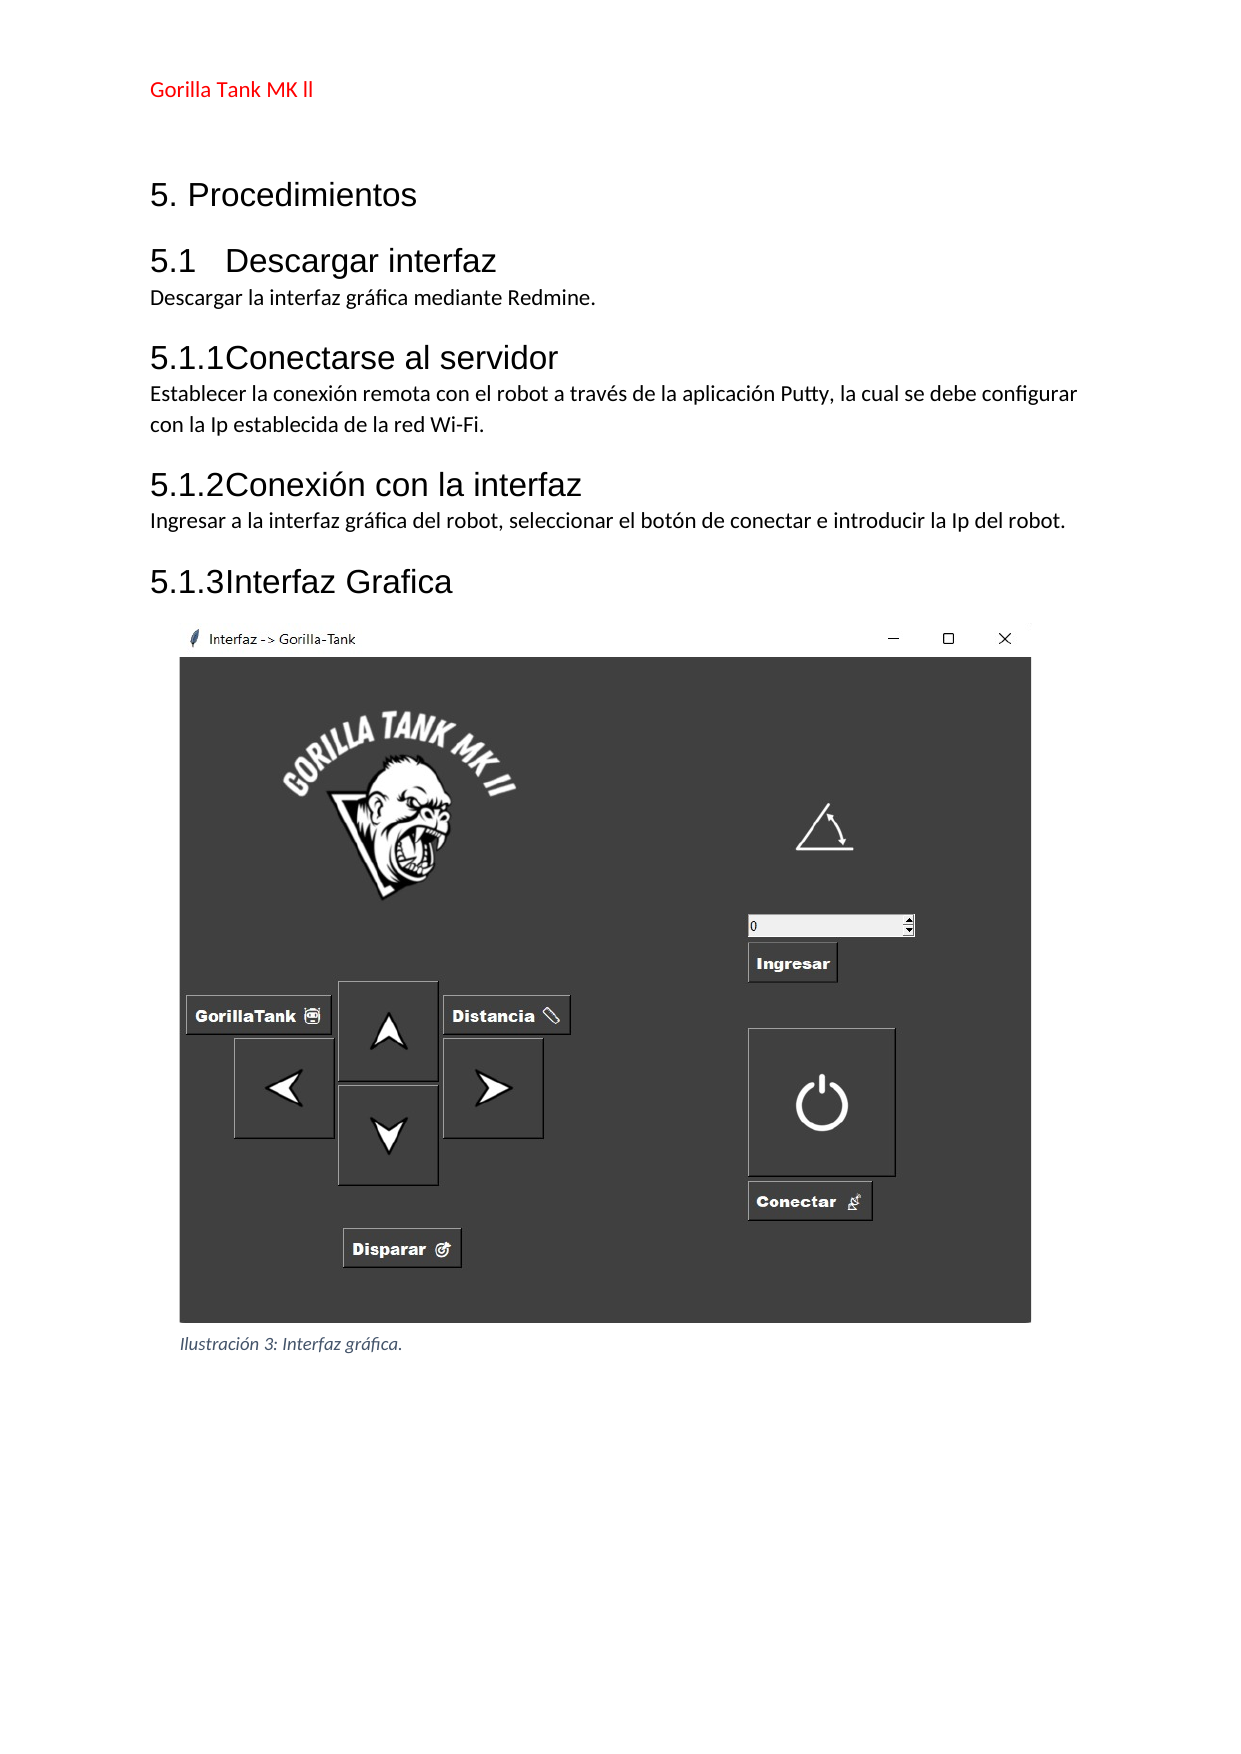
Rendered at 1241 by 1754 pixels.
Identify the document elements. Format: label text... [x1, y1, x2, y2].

picture [179, 623, 1032, 1323]
subtitle Interfaz Grafica [150, 562, 1090, 600]
text Ingresar a la interfaz gráfica del robot, seleccionar el botón de conectar e introducir la Ip del robot. [150, 506, 1090, 534]
subtitle Procedimientos [150, 175, 1090, 213]
subtitle Descargar interfaz [150, 241, 1090, 280]
subtitle Conectarse al servidor [150, 338, 1090, 377]
text Descargar la interfaz gráfica mediante Redmine. [150, 283, 1090, 311]
subtitle Conexión con la interfaz [150, 465, 1090, 503]
text Establecer la conexión remota con el robot a través de la aplicación Putty, la cual se debe configurar con la Ip establecida de la red Wi-Fi. [150, 379, 1090, 438]
